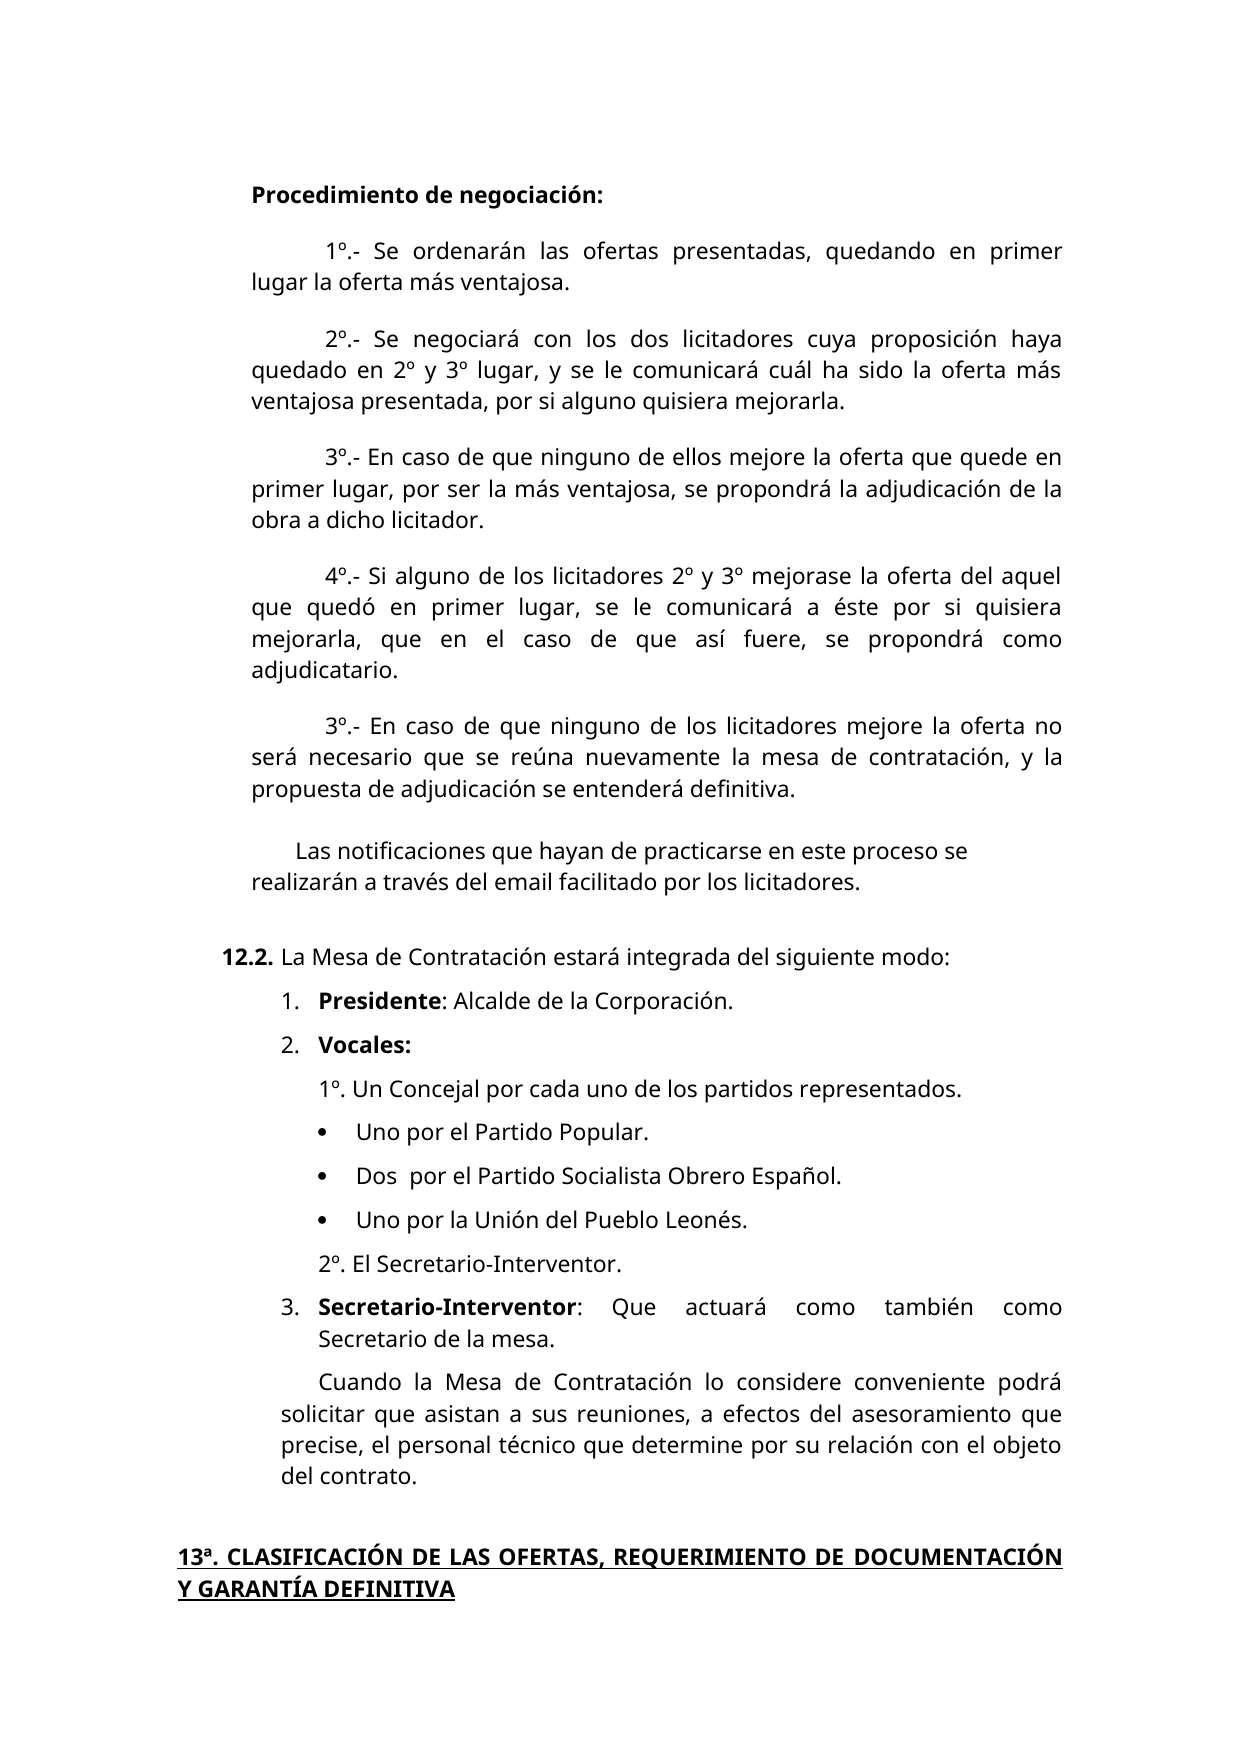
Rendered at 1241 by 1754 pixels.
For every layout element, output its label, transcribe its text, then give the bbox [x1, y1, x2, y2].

list Secretario-Interventor: Que actuará como también como Secretario de la mesa. [281, 1291, 1063, 1354]
text Las notificaciones que hayan de practicarse en este proceso se realizarán a través del email facilitado por los licitadores. [251, 835, 1063, 898]
list Presidente: Alcalde de la Corporación. [281, 985, 1063, 1016]
text 2º. El Secretario-Interventor. [318, 1248, 1063, 1279]
list Uno por el Partido Popular. [318, 1116, 1063, 1148]
text 3º.- En caso de que ninguno de ellos mejore la oferta que quede en primer lugar, por ser la más ventajosa, se propondrá la adjudicación de la obra a dicho licitador. [251, 441, 1063, 535]
list Vocales: [281, 1029, 1063, 1060]
text 12.2. La Mesa de Contratación estará integrada del siguiente modo: [221, 941, 1063, 973]
text 1º.- Se ordenarán las ofertas presentadas, quedando en primer lugar la oferta más ventajosa. [251, 235, 1063, 298]
text 3º.- En caso de que ninguno de los licitadores mejore la oferta no será necesario que se reúna nuevamente la mesa de contratación, y la propuesta de adjudicación se entenderá definitiva. [251, 710, 1063, 804]
text 4º.- Si alguno de los licitadores 2º y 3º mejorase la oferta del aquel que quedó en primer lugar, se le comunicará a éste por si quisiera mejorarla, que en el caso de que así fuere, se propondrá como adjudicatario. [251, 560, 1063, 685]
list Dos por el Partido Socialista Obrero Español. [318, 1160, 1063, 1191]
text 13ª. CLASIFICACIÓN DE LAS OFERTAS, REQUERIMIENTO DE DOCUMENTACIÓN Y GARANTÍA DEFINITIVA [177, 1569, 1063, 1604]
text 2º.- Se negociará con los dos licitadores cuya proposición haya quedado en 2º y 3º lugar, y se le comunicará cuál ha sido la oferta más ventajosa presentada, por si alguno quisiera mejorarla. [251, 323, 1063, 416]
text 13ª. CLASIFICACIÓN DE LAS OFERTAS, REQUERIMIENTO DE DOCUMENTACIÓN Y GARANTÍA DEFINITIVA [177, 1541, 1063, 1568]
text Cuando la Mesa de Contratación lo considere conveniente podrá solicitar que asistan a sus reuniones, a efectos del asesoramiento que precise, el personal técnico que determine por su relación con el objeto del contrato. [281, 1366, 1063, 1491]
list Uno por la Unión del Pueblo Leonés. [318, 1204, 1063, 1235]
text Procedimiento de negociación: [177, 179, 1123, 210]
text 1º. Un Concejal por cada uno de los partidos representados. [318, 1073, 1063, 1104]
